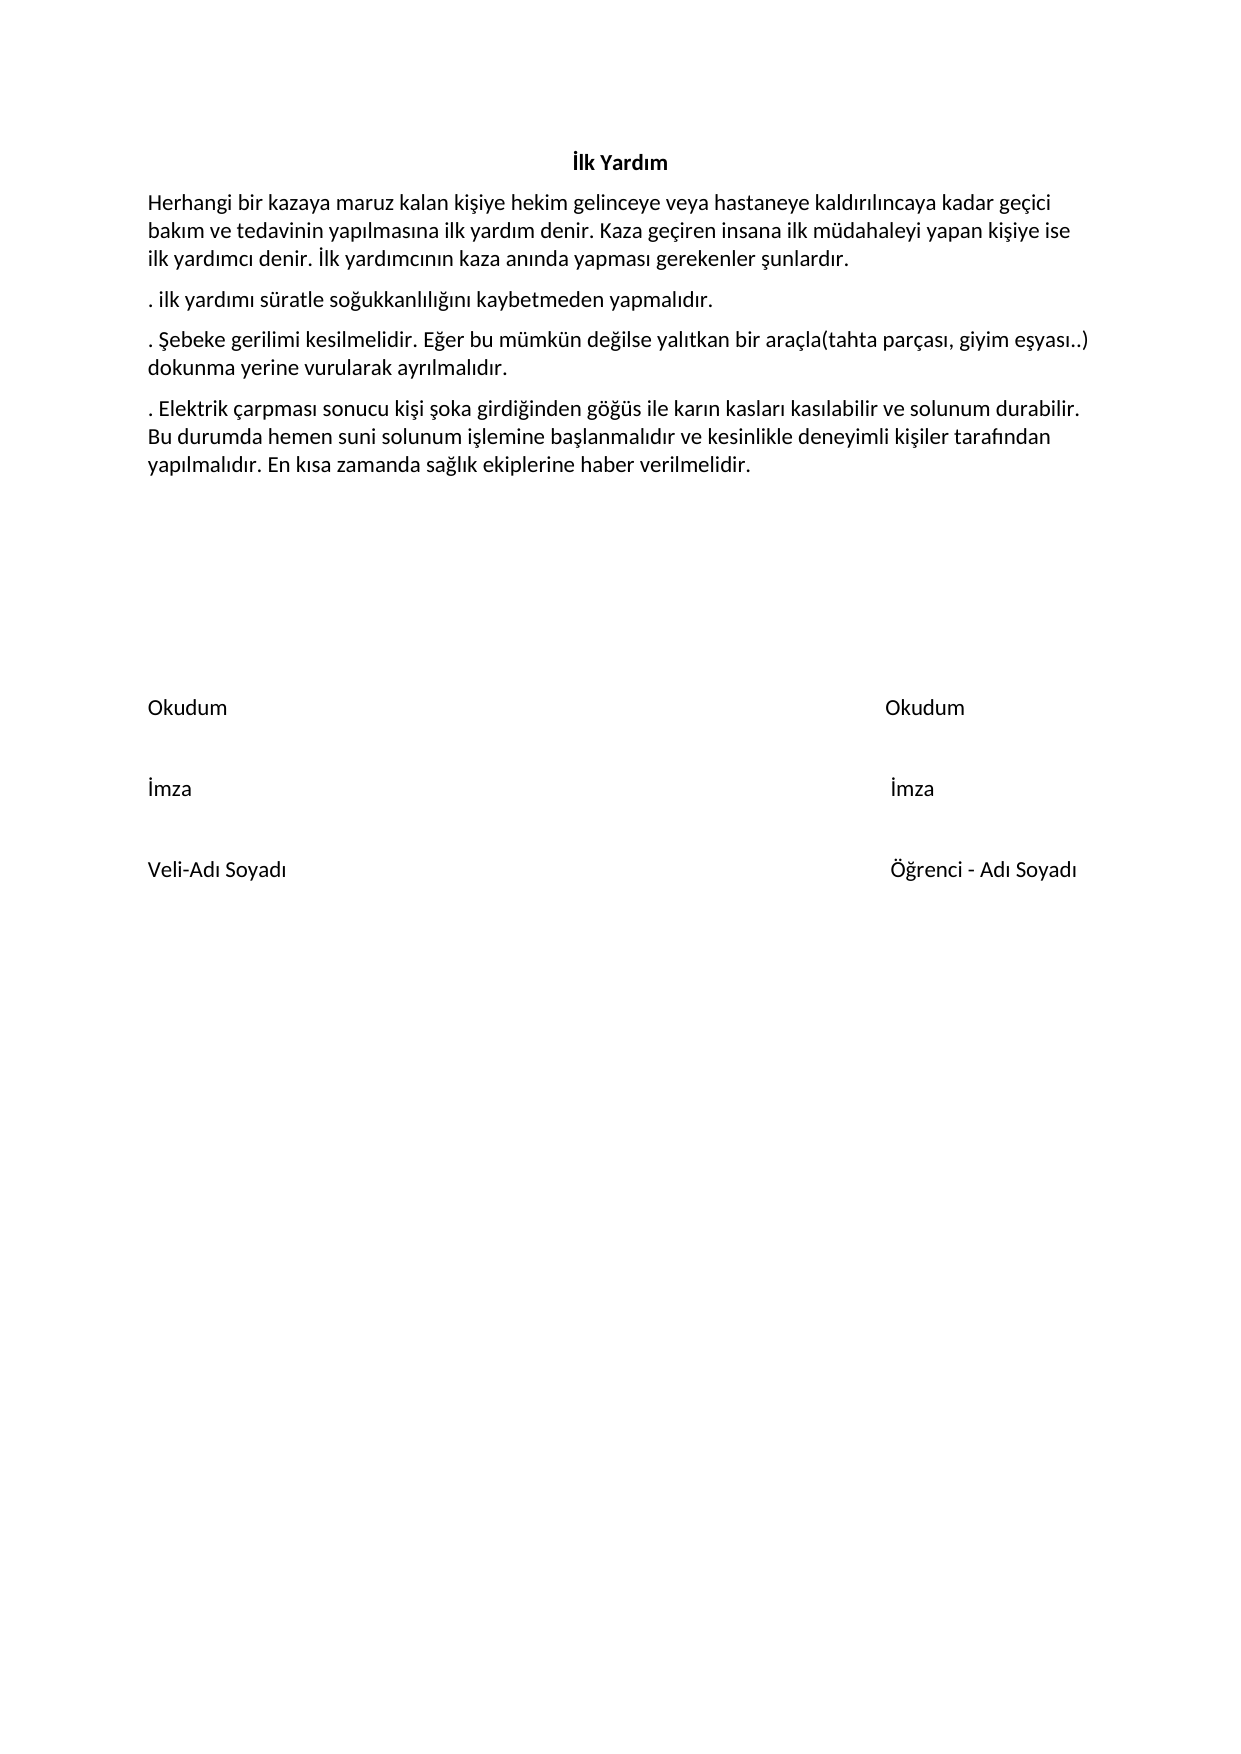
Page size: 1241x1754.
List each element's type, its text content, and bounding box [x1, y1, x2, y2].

text . ilk yardımı süratle soğukkanlılığını kaybetmeden yapmalıdır. [148, 285, 1093, 313]
text İlk Yardım [148, 148, 1093, 176]
text . Elektrik çarpması sonucu kişi şoka girdiğinden göğüs ile karın kasları kasılabilir ve solunum durabilir. Bu durumda hemen suni solunum işlemine başlanmalıdır ve kesinlikle deneyimli kişiler tarafından yapılmalıdır. En kısa zamanda sağlık ekiplerine haber verilmelidir. [148, 394, 1093, 478]
text İmza İmza [148, 774, 1093, 802]
text . Şebeke gerilimi kesilmelidir. Eğer bu mümkün değilse yalıtkan bir araçla(tahta parçası, giyim eşyası..) dokunma yerine vurularak ayrılmalıdır. [148, 325, 1093, 381]
text Okudum Okudum [148, 693, 1093, 721]
text Veli-Adı Soyadı Öğrenci - Adı Soyadı [148, 855, 1093, 883]
text Herhangi bir kazaya maruz kalan kişiye hekim gelinceye veya hastaneye kaldırılıncaya kadar geçici bakım ve tedavinin yapılmasına ilk yardım denir. Kaza geçiren insana ilk müdahaleyi yapan kişiye ise ilk yardımcı denir. İlk yardımcının kaza anında yapması gerekenler şunlardır. [148, 188, 1093, 272]
